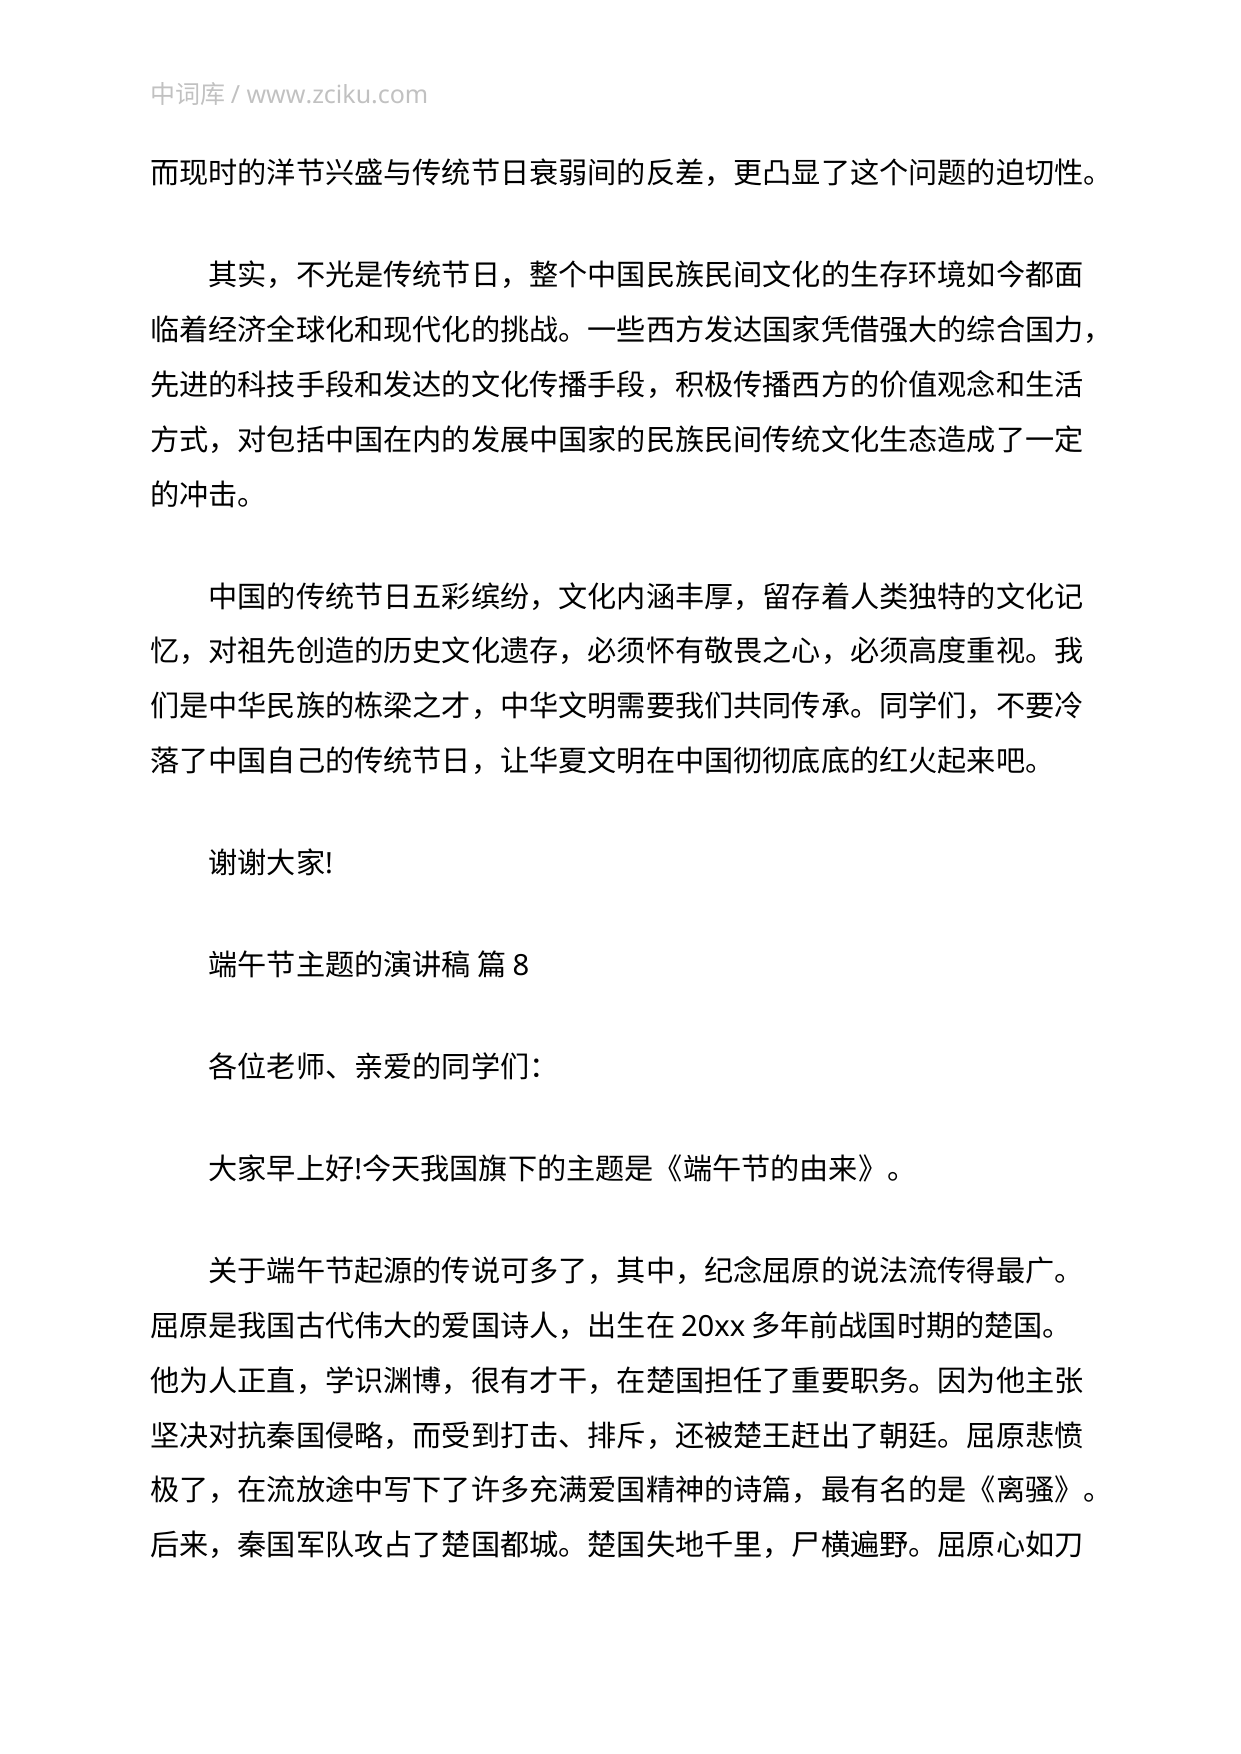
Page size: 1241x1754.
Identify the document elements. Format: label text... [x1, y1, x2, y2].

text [150, 1247, 1090, 1564]
text 端午节主题的演讲稿 篇8 [150, 942, 1090, 984]
text 其实，不光是传统节日，整个中国民族民间文化的生存环境如今都面临着经济全球化和现代化的挑战。一些西方发达国家凭借强大的综合国力，先进的科技手段和发达的文化传播手段，积极传播西方的价值观念和生活方式，对包括中国在内的发展中国家的民族民间传统文化生态造成了一定的冲击。 [150, 252, 1090, 514]
text 中国的传统节日五彩缤纷，文化内涵丰厚，留存着人类独特的文化记忆，对祖先创造的历史文化遗存，必须怀有敬畏之心，必须高度重视。我们是中华民族的栋梁之才，中华文明需要我们共同传承。同学们，不要冷落了中国自己的传统节日，让华夏文明在中国彻彻底底的红火起来吧。 [150, 573, 1090, 780]
text 大家早上好!今天我国旗下的主题是《端午节的由来》。 [150, 1145, 1090, 1188]
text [150, 150, 1090, 192]
text 谢谢大家! [150, 839, 1090, 882]
text 各位老师、亲爱的同学们： [150, 1043, 1090, 1086]
